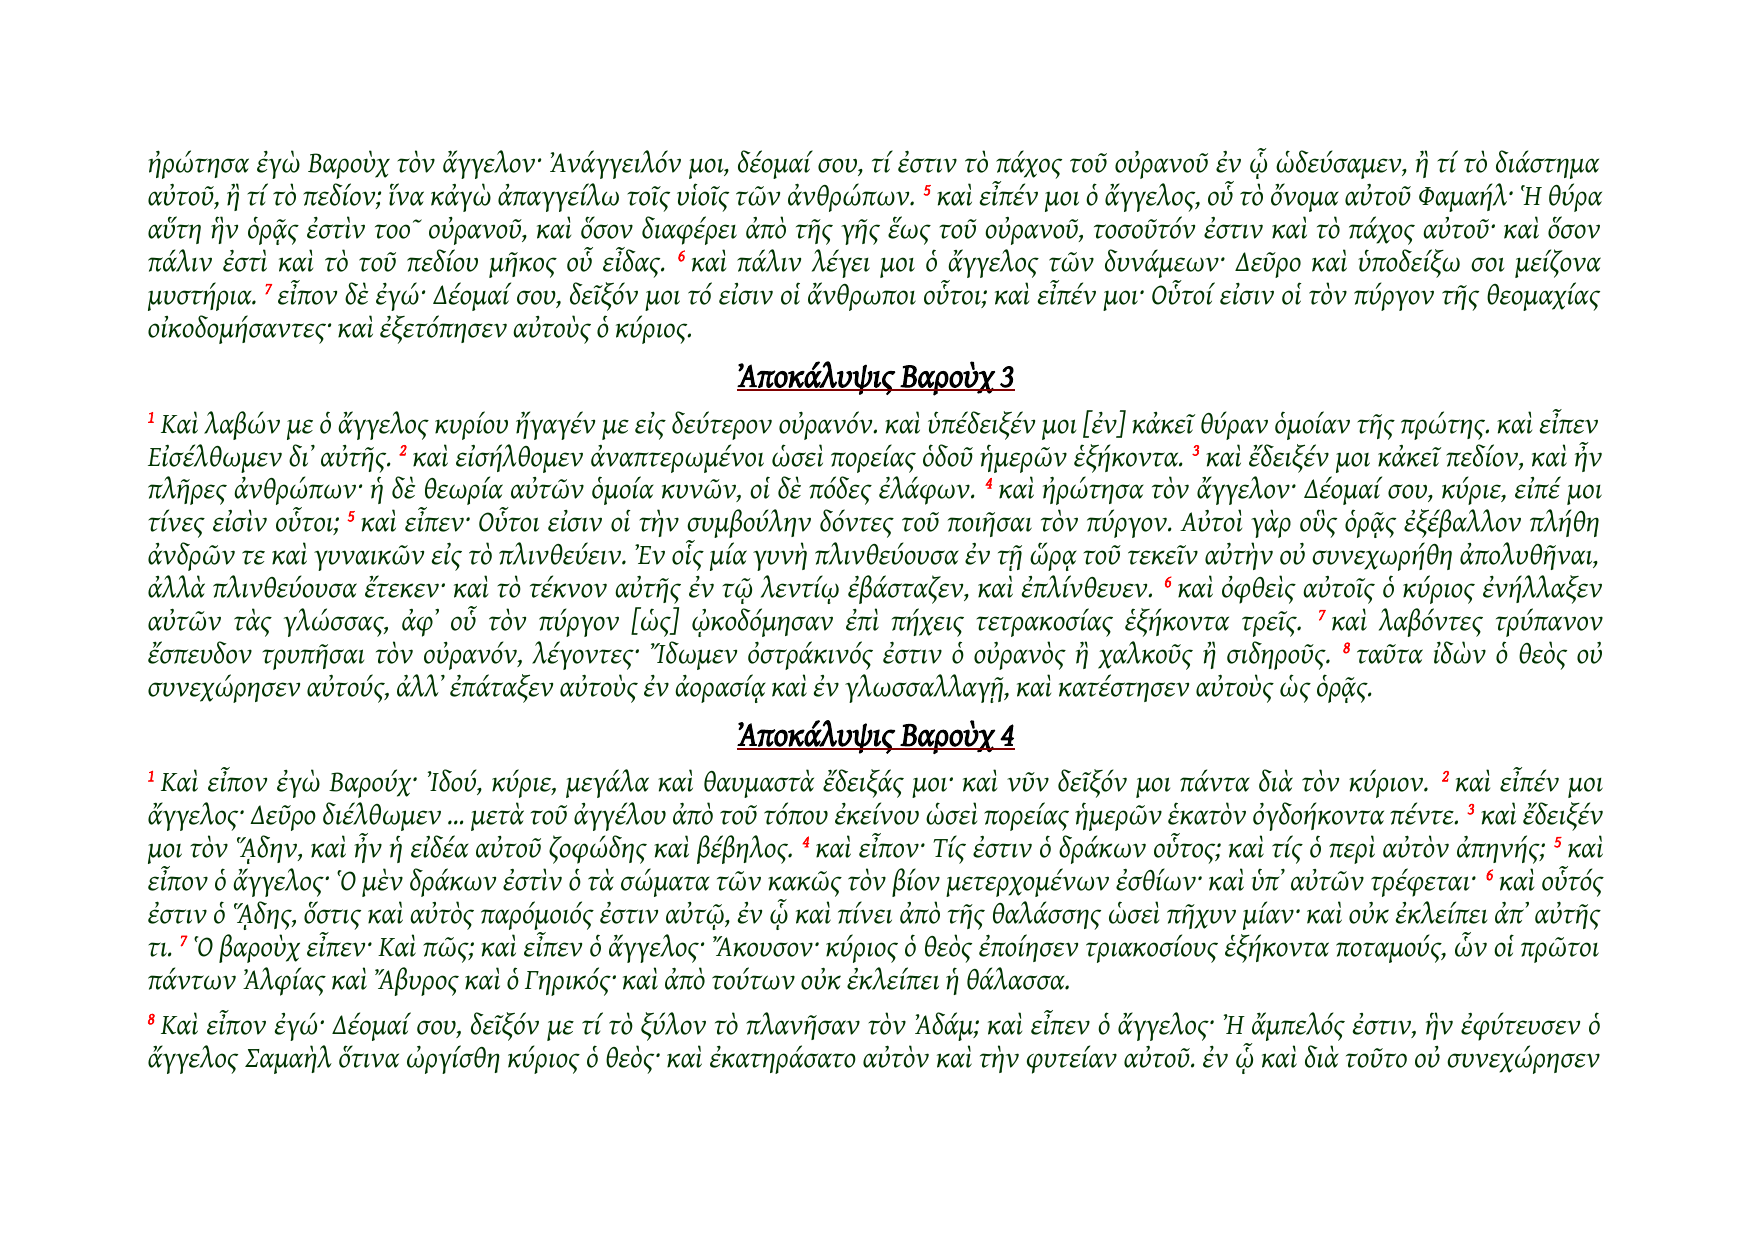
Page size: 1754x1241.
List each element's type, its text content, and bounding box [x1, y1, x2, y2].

text Ἀποκάλυψις Βαροὺχ 4 [148, 717, 1606, 754]
text 1 Καὶ εἶπον ἐγὼ Βαρούχ· Ἰδού, κύριε, μεγάλα καὶ θαυμαστὰ ἔδειξάς μοι· καὶ νῦν δεῖξόν μοι πάντα διὰ τὸν κύριον. 2 καὶ εἶπέν μοι ἄγγελος· Δεῦρο διέλθωμεν … μετὰ τοῦ ἀγγέλου ἀπὸ τοῦ τόπου ἐκείνου ὡσεὶ πορείας ἡμερῶν ἑκατὸν ὀγδοήκοντα πέντε. 3 καὶ ἔδειξέν μοι τὸν Ἅͺδην, καὶ ἦν ἡ εἰδέα αὐτοῦ ζοφώδης καὶ βέβηλος. 4 καὶ εἶπον· Τίς ἐστιν ὁ δράκων οὗτος; καὶ τίς ὁ περὶ αὐτὸν ἀπηνής; 5 καὶ εἶπον ὁ ἄγγελος· Ὁ μὲν δράκων ἐστὶν ὁ τὰ σώματα τῶν κακῶς τὸν βίον μετερχομένων ἐσθίων· καὶ ὑπ᾽ αὐτῶν τρέφεται· 6 καὶ οὗτός ἐστιν ὁ Ἅͺδης, ὅστις καὶ αὐτὸς παρόμοιός ἐστιν αὐτῷ, ἐν ᾧ καὶ πίνει ἀπὸ τῆς θαλάσσης ὡσεὶ πῆχυν μίαν· καὶ οὐκ ἐκλείπει ἀπ᾽ αὐτῆς τι. 7 Ὁ βαροὺχ εἶπεν· Καὶ πῶς; καὶ εἶπεν ὁ ἄγγελος· Ἄκουσον· κύριος ὁ θεὸς ἐποίησεν τριακοσίους ἑξήκοντα ποταμούς, ὧν οἱ πρῶτοι πάντων Ἀλφίας καὶ Ἄβυρος καὶ ὁ Γηρικός· καὶ ἀπὸ τούτων οὐκ ἐκλείπει ἡ θάλασσα. [148, 767, 1606, 997]
text Ἀποκάλυψις Βαροὺχ 3 [148, 358, 1606, 395]
text 1 Καὶ λαβών με ὁ ἄγγελος κυρίου ἤγαγέν με εἰς δεύτερον οὐρανόν. καὶ ὑπέδειξέν μοι [ἐν] κἀκεῖ θύραν ὁμοίαν τῆς πρώτης. καὶ εἶπεν Εἰσέλθωμεν δι᾽ αὐτῆς. 2 καὶ εἰσήλθομεν ἀναπτερωμένοι ὡσεὶ πορείας ὁδοῦ ἡμερῶν ἑξήκοντα. 3 καὶ ἔδειξέν μοι κἀκεῖ πεδίον, καὶ ἦν πλῆρες ἀνθρώπων· ἡ δὲ θεωρία αὐτῶν ὁμοία κυνῶν, οἱ δὲ πόδες ἐλάφων. 4 καὶ ἠρώτησα τὸν ἄγγελον· Δέομαί σου, κύριε, εἰπέ μοι τίνες εἰσὶν οὗτοι; 5 καὶ εἶπεν· Οὗτοι εἰσιν οἱ τὴν συμβούλην δόντες τοῦ ποιῆσαι τὸν πύργον. Αὐτοὶ γὰρ οὓς ὁρᾷς ἐξέβαλλον πλήθη ἀνδρῶν τε καὶ γυναικῶν εἰς τὸ πλινθεύειν. Ἐν οἷς μία γυνὴ πλινθεύουσα ἐν τῇ ὥρᾳ τοῦ τεκεῖν αὐτὴν οὐ συνεχωρήθη ἀπολυθῆναι, ἀλλὰ πλινθεύουσα ἔτεκεν· καὶ τὸ τέκνον αὐτῆς ἐν τῷ λεντίῳ ἐβάσταζεν, καὶ ἐπλίνθευεν. 6 καὶ ὀφθεὶς αὐτοῖς ὁ κύριος ἐνήλλαξεν αὐτῶν τὰς γλώσσας, ἀφ᾽ οὗ τὸν πύργον [ὡς] ᾠκοδόμησαν ἐπὶ πήχεις τετρακοσίας ἑξήκοντα τρεῖς. 7 καὶ λαβόντες τρύπανον ἔσπευδον τρυπῆσαι τὸν οὐρανόν, λέγοντες· Ἴδωμεν ὀστράκινός ἐστιν ὁ οὐρανὸς ἢ χαλκοῦς ἢ σιδηροῦς. 8 ταῦτα ἰδὼν ὁ θεὸς οὐ συνεχώρησεν αὐτούς, ἀλλ᾽ ἐπάταξεν αὐτοὺς ἐν ἀορασίᾳ καὶ ἐν γλωσσαλλαγῇ, καὶ κατέστησεν αὐτοὺς ὡς ὁρᾷς. [148, 408, 1606, 704]
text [148, 1009, 1606, 1075]
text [148, 148, 1606, 345]
